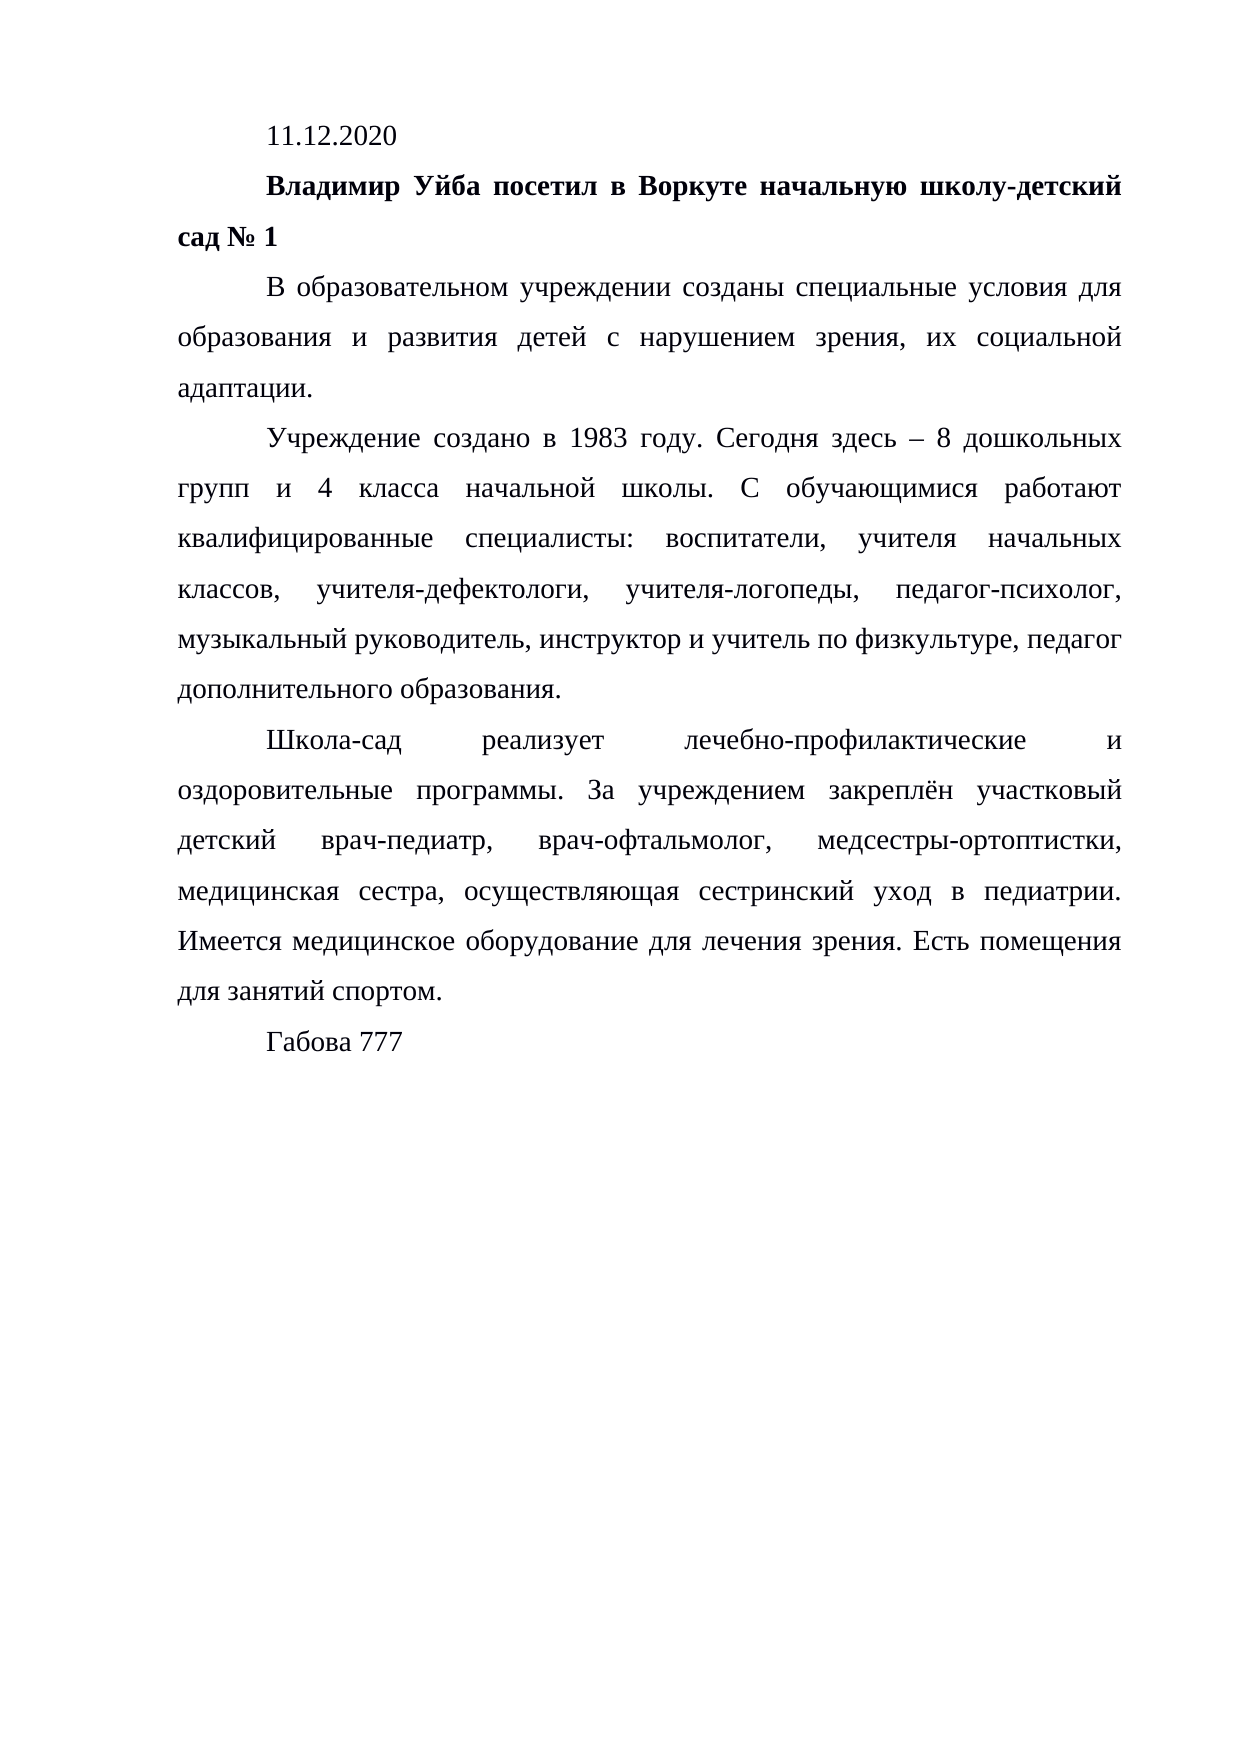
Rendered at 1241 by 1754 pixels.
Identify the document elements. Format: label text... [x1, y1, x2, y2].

text Габова 777 [177, 1024, 1122, 1057]
subtitle Владимир Уйба посетил в Воркуте начальную школу-детский сад № 1 [177, 168, 1122, 252]
text Школа-сад реализует лечебно-профилактические и оздоровительные программы. За учреждением закреплён участковый детский врач-педиатр, врач-офтальмолог, медсестры-ортоптистки, медицинская сестра, осуществляющая сестринский уход в педиатрии. Имеется медицинское оборудование для лечения зрения. Есть помещения для занятий спортом. [177, 722, 1122, 1007]
subtitle 11.12.2020 [177, 118, 1122, 152]
text Учреждение создано в 1983 году. Сегодня здесь – 8 дошкольных групп и 4 класса начальной школы. С обучающимися работают квалифицированные специалисты: воспитатели, учителя начальных классов, учителя-дефектологи, учителя-логопеды, педагог-психолог, музыкальный руководитель, инструктор и учитель по физкультуре, педагог дополнительного образования. [177, 420, 1122, 705]
text В образовательном учреждении созданы специальные условия для образования и развития детей с нарушением зрения, их социальной адаптации. [177, 269, 1122, 403]
